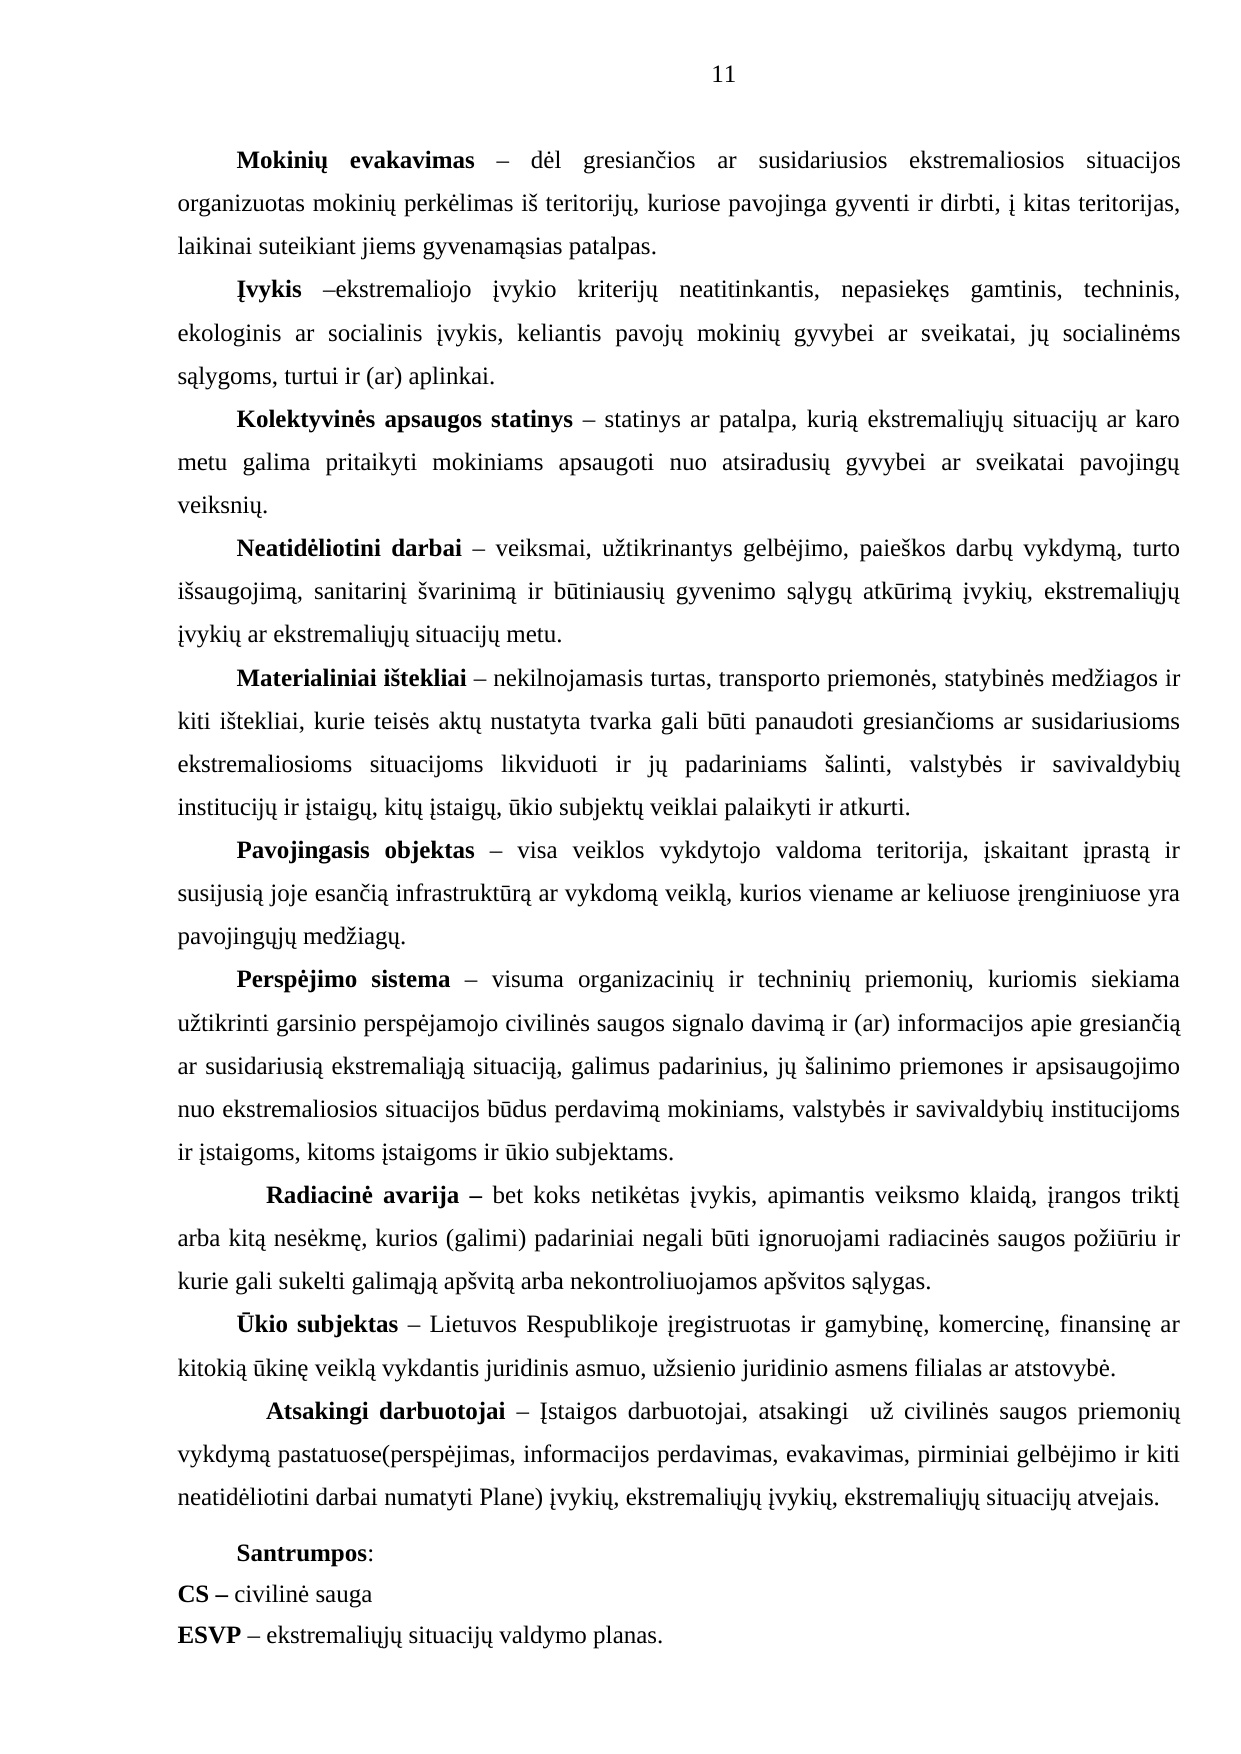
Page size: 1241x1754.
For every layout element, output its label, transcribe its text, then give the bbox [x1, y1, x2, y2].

text Neatidėliotini darbai – veiksmai, užtikrinantys gelbėjimo, paieškos darbų vykdymą, turto išsaugojimą, sanitarinį švarinimą ir būtiniausių gyvenimo sąlygų atkūrimą įvykių, ekstremaliųjų įvykių ar ekstremaliųjų situacijų metu. [177, 533, 1181, 648]
text Įvykis –ekstremaliojo įvykio kriterijų neatitinkantis, nepasiekęs gamtinis, techninis, ekologinis ar socialinis įvykis, keliantis pavojų mokinių gyvybei ar sveikatai, jų socialinėms sąlygoms, turtui ir (ar) aplinkai. [177, 274, 1181, 389]
text Radiacinė avarija – bet koks netikėtas įvykis, apimantis veiksmo klaidą, įrangos triktį arba kitą nesėkmę, kurios (galimi) padariniai negali būti ignoruojami radiacinės saugos požiūriu ir kurie gali sukelti galimąją apšvitą arba nekontroliuojamos apšvitos sąlygas. [177, 1180, 1181, 1295]
text Kolektyvinės apsaugos statinys – statinys ar patalpa, kurią ekstremaliųjų situacijų ar karo metu galima pritaikyti mokiniams apsaugoti nuo atsiradusių gyvybei ar sveikatai pavojingų veiksnių. [177, 404, 1181, 519]
text ESVP – ekstremaliųjų situacijų valdymo planas. [177, 1620, 1181, 1649]
text Santrumpos: [177, 1538, 1181, 1566]
text Pavojingasis objektas – visa veiklos vykdytojo valdoma teritorija, įskaitant įprastą ir susijusią joje esančią infrastruktūrą ar vykdomą veiklą, kurios viename ar keliuose įrenginiuose yra pavojingųjų medžiagų. [177, 835, 1181, 950]
text Materialiniai ištekliai – nekilnojamasis turtas, transporto priemonės, statybinės medžiagos ir kiti ištekliai, kurie teisės aktų nustatyta tvarka gali būti panaudoti gresiančioms ar susidariusioms ekstremaliosioms situacijoms likviduoti ir jų padariniams šalinti, valstybės ir savivaldybių institucijų ir įstaigų, kitų įstaigų, ūkio subjektų veiklai palaikyti ir atkurti. [177, 663, 1181, 821]
text CS – civilinė sauga [177, 1579, 1181, 1608]
text Atsakingi darbuotojai – Įstaigos darbuotojai, atsakingi už civilinės saugos priemonių vykdymą pastatuose(perspėjimas, informacijos perdavimas, evakavimas, pirminiai gelbėjimo ir kiti neatidėliotini darbai numatyti Plane) įvykių, ekstremaliųjų įvykių, ekstremaliųjų situacijų atvejais. [177, 1396, 1181, 1511]
text Perspėjimo sistema – visuma organizacinių ir techninių priemonių, kuriomis siekiama užtikrinti garsinio perspėjamojo civilinės saugos signalo davimą ir (ar) informacijos apie gresiančią ar susidariusią ekstremaliąją situaciją, galimus padarinius, jų šalinimo priemones ir apsisaugojimo nuo ekstremaliosios situacijos būdus perdavimą mokiniams, valstybės ir savivaldybių institucijoms ir įstaigoms, kitoms įstaigoms ir ūkio subjektams. [177, 964, 1181, 1166]
text Ūkio subjektas – Lietuvos Respublikoje įregistruotas ir gamybinę, komercinę, finansinę ar kitokią ūkinę veiklą vykdantis juridinis asmuo, užsienio juridinio asmens filialas ar atstovybė. [177, 1309, 1181, 1381]
text Mokinių evakavimas – dėl gresiančios ar susidariusios ekstremaliosios situacijos organizuotas mokinių perkėlimas iš teritorijų, kuriose pavojinga gyventi ir dirbti, į kitas teritorijas, laikinai suteikiant jiems gyvenamąsias patalpas. [177, 145, 1181, 260]
